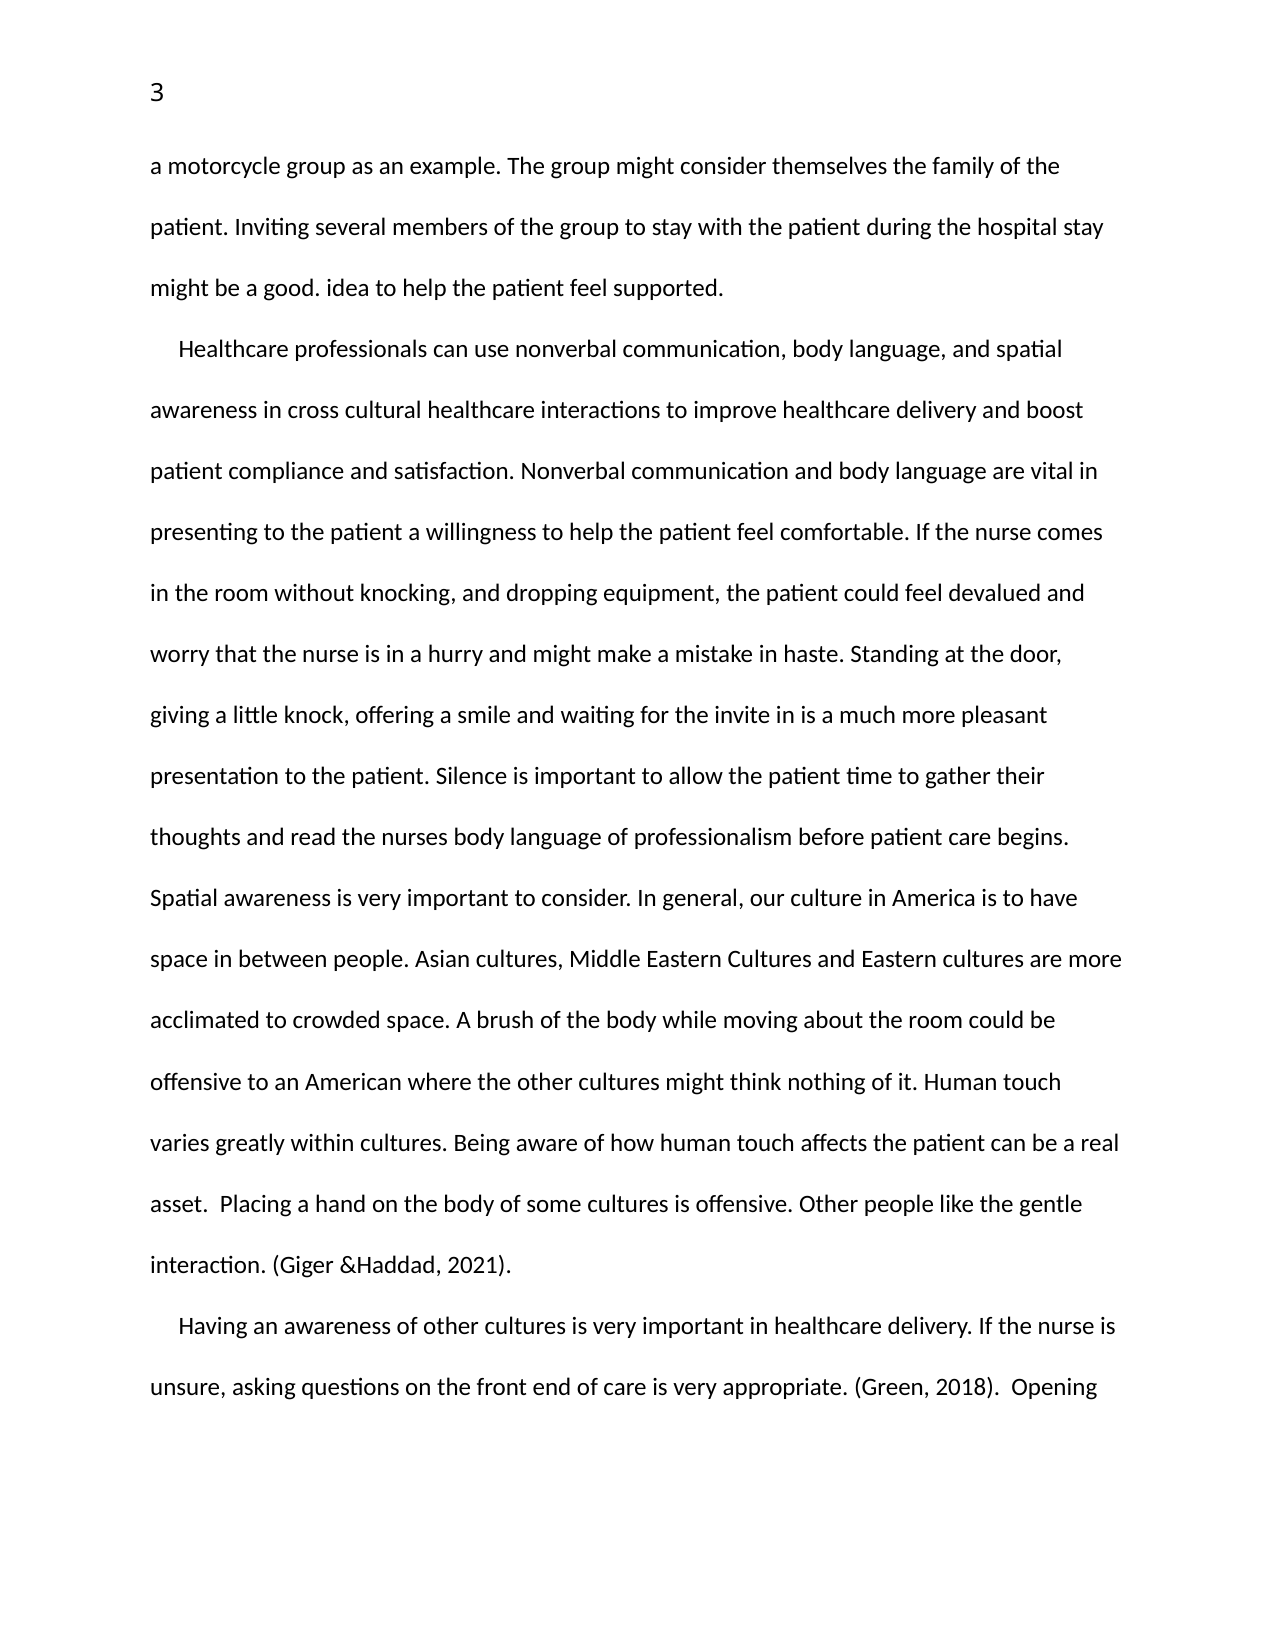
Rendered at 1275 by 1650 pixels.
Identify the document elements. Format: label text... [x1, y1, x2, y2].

text Healthcare professionals can use nonverbal communication, body language, and spatial awareness in cross cultural healthcare interactions to improve healthcare delivery and boost patient compliance and satisfaction. Nonverbal communication and body language are vital in presenting to the patient a willingness to help the patient feel comfortable. If the nurse comes in the room without knocking, and dropping equipment, the patient could feel devalued and worry that the nurse is in a hurry and might make a mistake in haste. Standing at the door, giving a little knock, offering a smile and waiting for the invite in is a much more pleasant presentation to the patient. Silence is important to allow the patient time to gather their thoughts and read the nurses body language of professionalism before patient care begins. Spatial awareness is very important to consider. In general, our culture in America is to have space in between people. Asian cultures, Middle Eastern Cultures and Eastern cultures are more acclimated to crowded space. A brush of the body while moving about the room could be offensive to an American where the other cultures might think nothing of it. Human touch varies greatly within cultures. Being aware of how human touch affects the patient can be a real asset. Placing a hand on the body of some cultures is offensive. Other people like the gentle interaction. (Giger &Haddad, 2021). [150, 333, 1125, 1279]
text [150, 150, 1125, 303]
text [150, 1310, 1125, 1401]
